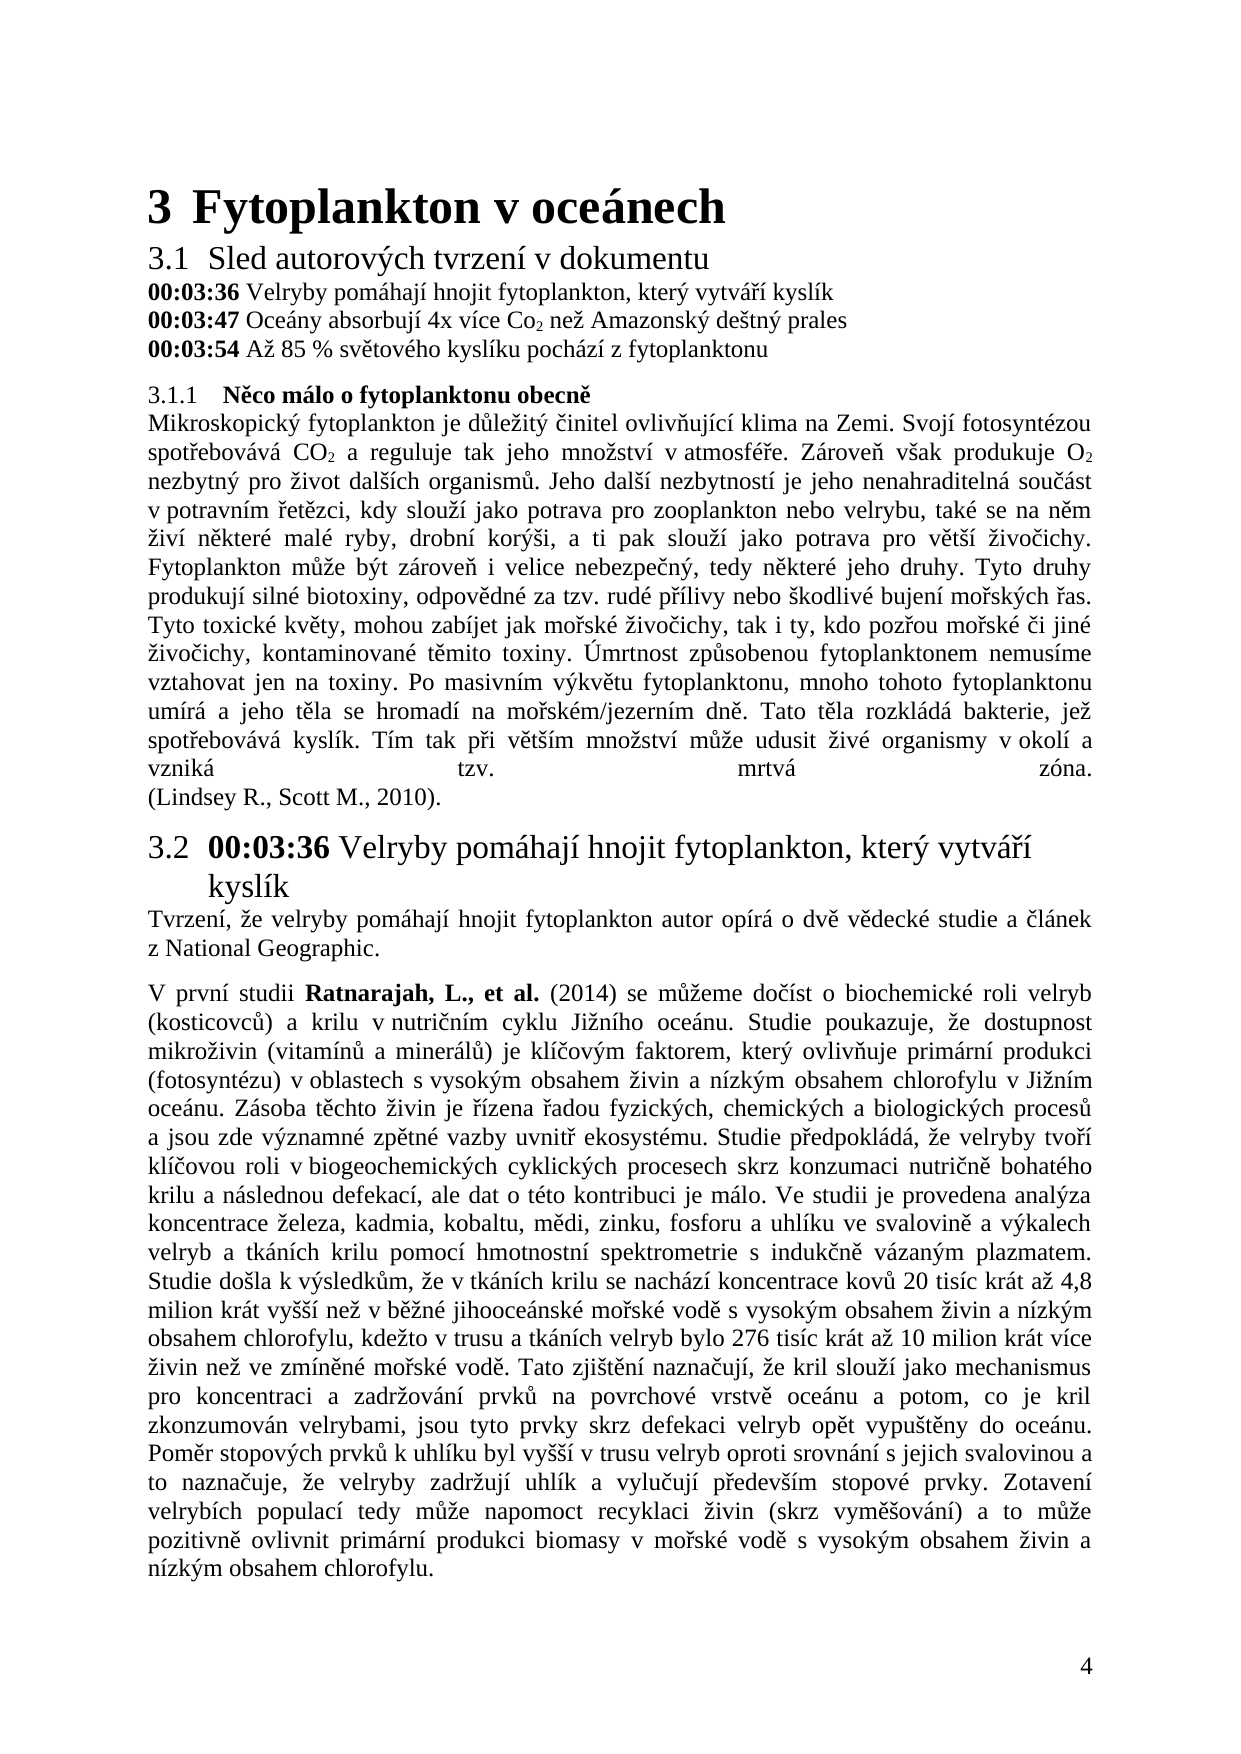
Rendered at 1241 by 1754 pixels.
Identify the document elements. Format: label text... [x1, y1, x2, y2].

text Fytoplankton v oceánech [148, 177, 1093, 234]
text Něco málo o fytoplanktonu obecně [148, 405, 1093, 433]
text 00:03:36 Velryby pomáhají hnojit fytoplankton, který vytváří kyslík 00:03:47 Oceány absorbují 4x více Co2 než Amazonský deštný prales 00:03:54 Až 85 % světového kyslíku pochází z fytoplanktonu [148, 302, 1093, 388]
text Mikroskopický fytoplankton je důležitý činitel ovlivňující klima na Zemi. Svojí fotosyntézou spotřebovává CO2 a reguluje tak jeho množství v atmosféře. Zároveň však produkuje O2 nezbytný pro život dalších organismů. Jeho další nezbytností je jeho nenahraditelná součást v potravním řetězci, kdy slouží jako potrava pro zooplankton nebo velrybu, také se na něm živí některé malé ryby, drobní korýši, a ti pak slouží jako potrava pro větší živočichy. Fytoplankton může být zároveň i velice nebezpečný, tedy některé jeho druhy. Tyto druhy produkují silné biotoxiny, odpovědné za tzv. rudé přílivy nebo škodlivé bujení mořských řas. Tyto toxické květy, mohou zabíjet jak mořské živočichy, tak i ty, kdo pozřou mořské či jiné živočichy, kontaminované těmito toxiny. Úmrtnost způsobenou fytoplanktonem nemusíme vztahovat jen na toxiny. Po masivním výkvětu fytoplanktonu, mnoho tohoto fytoplanktonu umírá a jeho těla se hromadí na mořském/jezerním dně. Tato těla rozkládá bakterie, jež spotřebovává kyslík. Tím tak při větším množství může udusit živé organismy v okolí a vzniká tzv. mrtvá zóna. (Lindsey R., Scott M., 2010). [148, 433, 1093, 836]
text Sled autorových tvrzení v dokumentu [148, 263, 1093, 302]
text 00:03:36 Velryby pomáhají hnojit fytoplankton, který vytváří kyslík [289, 853, 1093, 929]
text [148, 1003, 1093, 1550]
text Tvrzení, že velryby pomáhají hnojit fytoplankton autor opírá o dvě vědecké studie a článek z National Geographic. [148, 929, 1093, 987]
text 00:03:36 Velryby pomáhají hnojit fytoplankton, který vytváří kyslík [148, 853, 208, 929]
